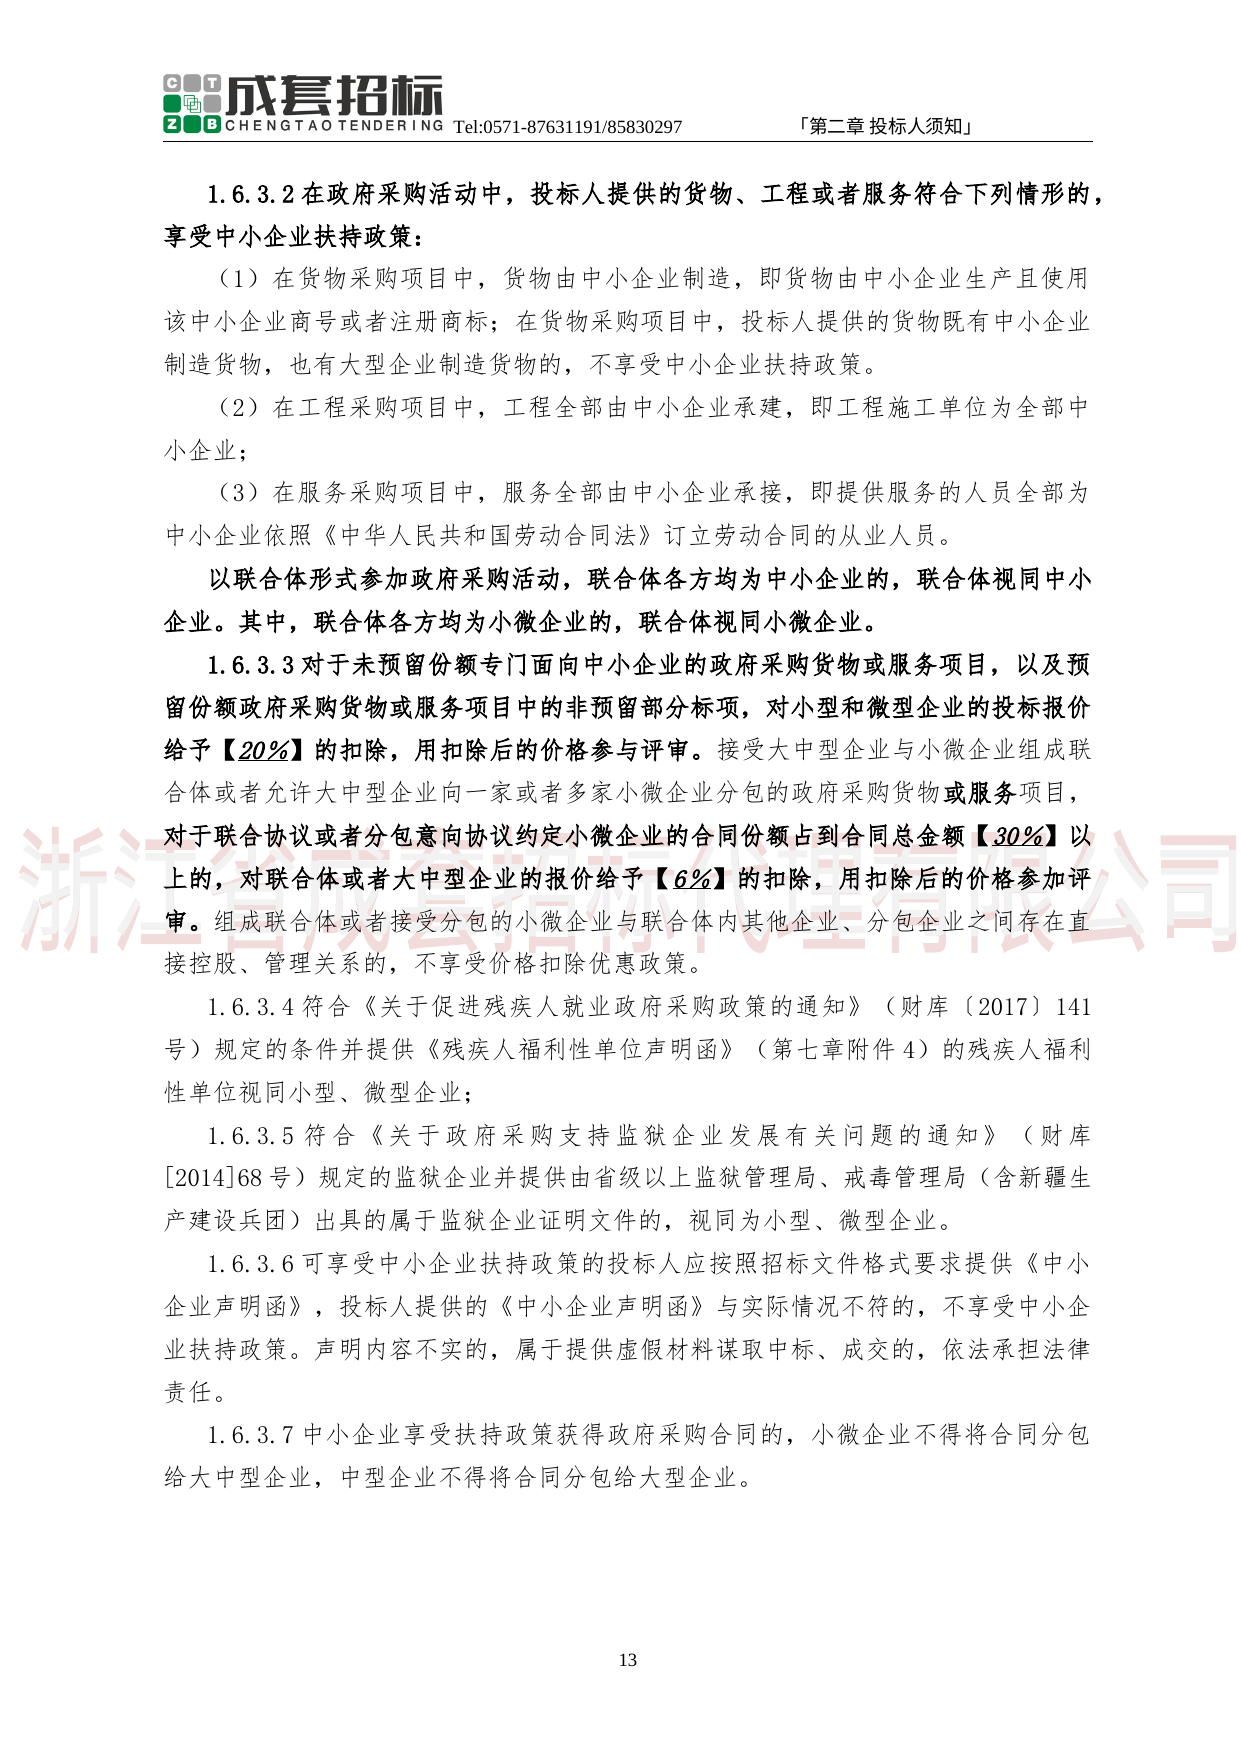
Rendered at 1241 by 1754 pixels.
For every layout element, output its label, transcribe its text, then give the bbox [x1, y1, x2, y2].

text 1.6.3.4符合《关于促进残疾人就业政府采购政策的通知》（财库〔2017〕141号）规定的条件并提供《残疾人福利性单位声明函》（第七章附件4）的残疾人福利性单位视同小型、微型企业； [162, 991, 1093, 1105]
text 1.6.3.3对于未预留份额专门面向中小企业的政府采购货物或服务项目，以及预留份额政府采购货物或服务项目中的非预留部分标项，对小型和微型企业的投标报价给予【20％】的扣除，用扣除后的价格参与评审。接受大中型企业与小微企业组成联合体或者允许大中型企业向一家或者多家小微企业分包的政府采购货物或服务项目，对于联合协议或者分包意向协议约定小微企业的合同份额占到合同总金额【30％】以上的，对联合体或者大中型企业的报价给予【6％】的扣除，用扣除后的价格参加评审。组成联合体或者接受分包的小微企业与联合体内其他企业、分包企业之间存在直接控股、管理关系的，不享受价格扣除优惠政策。 [162, 648, 1093, 976]
text 1.6.3.2在政府采购活动中，投标人提供的货物、工程或者服务符合下列情形的，享受中小企业扶持政策： [162, 177, 1093, 248]
text 1.6.3.6可享受中小企业扶持政策的投标人应按照招标文件格式要求提供《中小企业声明函》，投标人提供的《中小企业声明函》与实际情况不符的，不享受中小企业扶持政策。声明内容不实的，属于提供虚假材料谋取中标、成交的，依法承担法律责任。 [162, 1247, 1093, 1404]
text （3）在服务采购项目中，服务全部由中小企业承接，即提供服务的人员全部为中小企业依照《中华人民共和国劳动合同法》订立劳动合同的从业人员。 [162, 477, 1093, 548]
text 以联合体形式参加政府采购活动，联合体各方均为中小企业的，联合体视同中小企业。其中，联合体各方均为小微企业的，联合体视同小微企业。 [162, 562, 1093, 634]
text （2）在工程采购项目中，工程全部由中小企业承建，即工程施工单位为全部中小企业； [162, 391, 1093, 463]
picture [162, 73, 444, 134]
text 1.6.3.5符合《关于政府采购支持监狱企业发展有关问题的通知》（财库[2014]68号）规定的监狱企业并提供由省级以上监狱管理局、戒毒管理局（含新疆生产建设兵团）出具的属于监狱企业证明文件的，视同为小型、微型企业。 [162, 1119, 1093, 1233]
text （1）在货物采购项目中，货物由中小企业制造，即货物由中小企业生产且使用该中小企业商号或者注册商标；在货物采购项目中，投标人提供的货物既有中小企业制造货物，也有大型企业制造货物的，不享受中小企业扶持政策。 [162, 263, 1093, 377]
text 1.6.3.7中小企业享受扶持政策获得政府采购合同的，小微企业不得将合同分包给大中型企业，中型企业不得将合同分包给大型企业。 [162, 1419, 1093, 1490]
